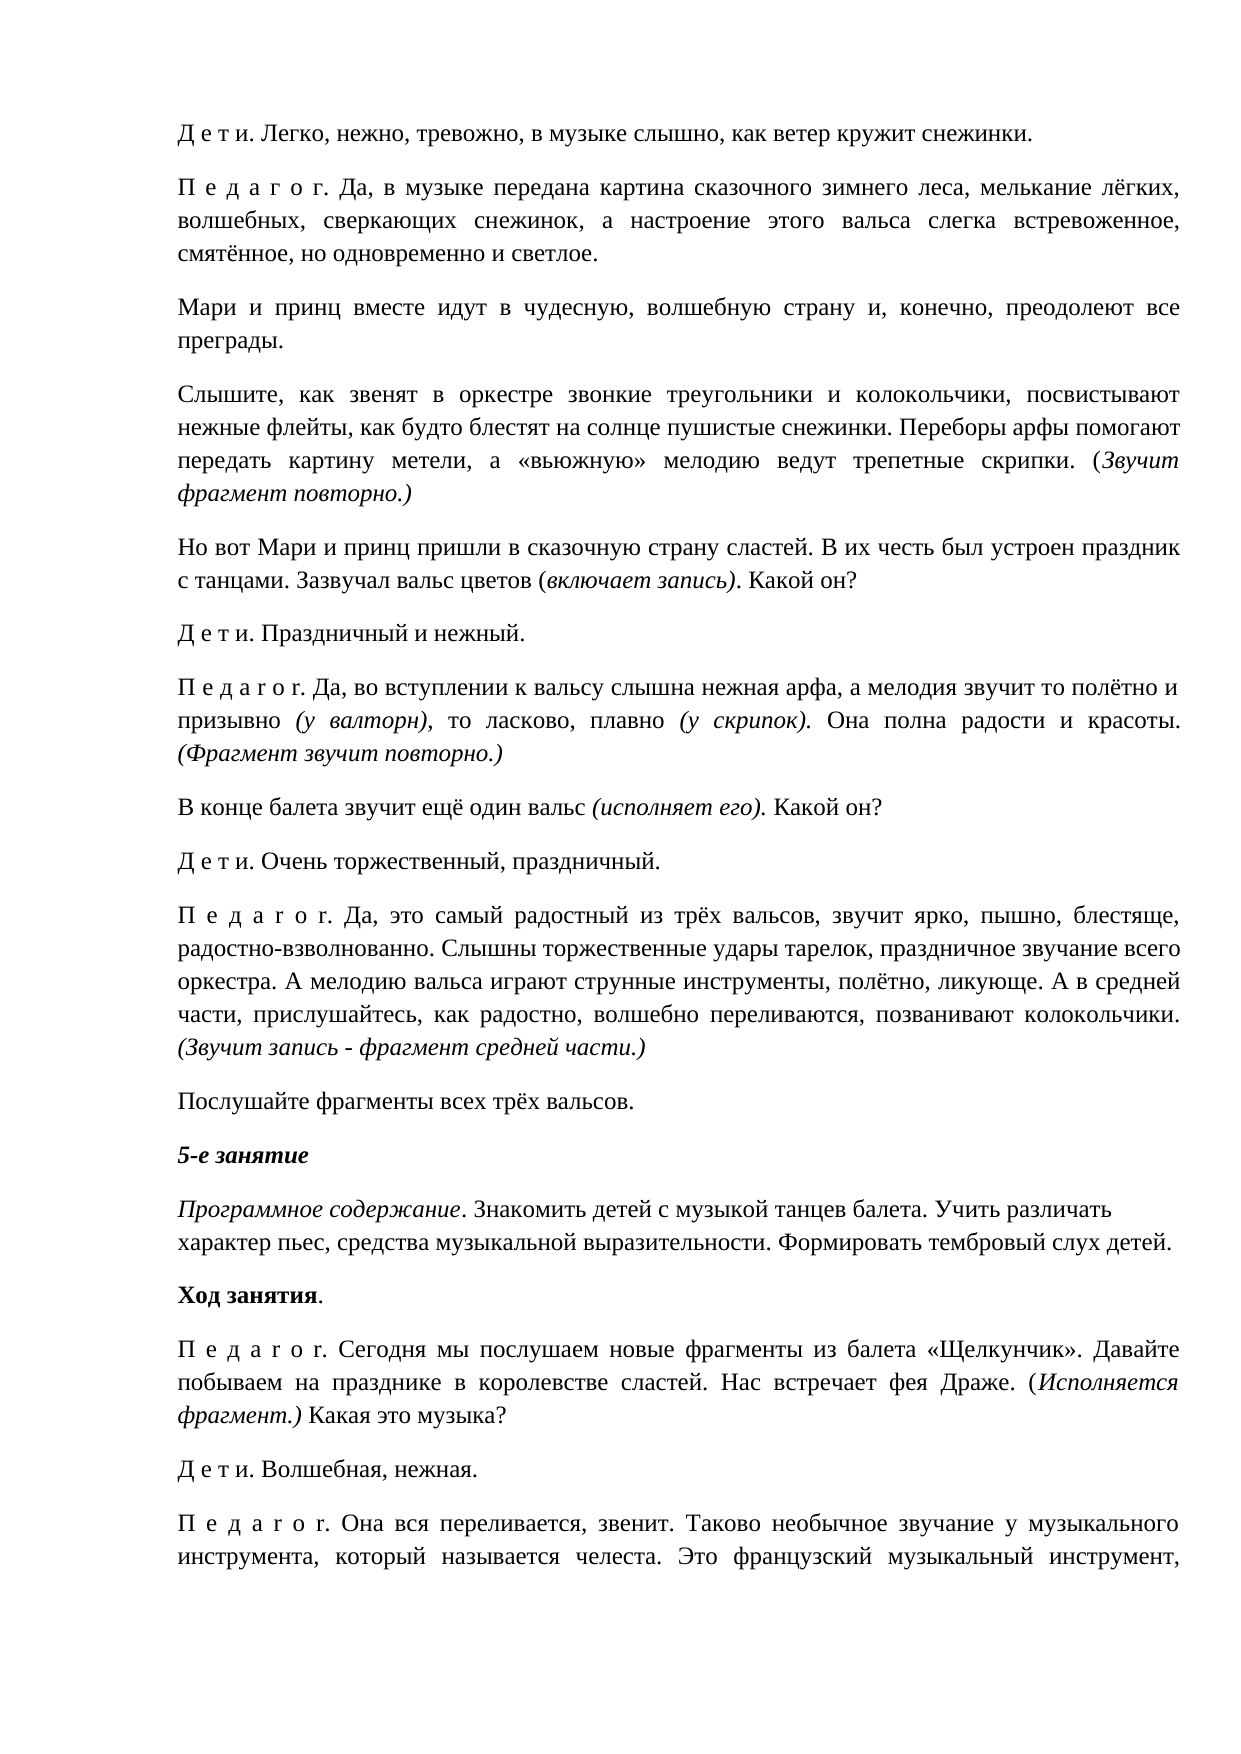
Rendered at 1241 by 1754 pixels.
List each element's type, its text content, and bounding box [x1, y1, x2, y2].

text Слышите, как звенят в оркестре звонкие треугольники и колокольчики, посвистывают нежные флейты, как будто блестят на солнце пушистые снежинки. Переборы арфы помогают передать картину метели, а «вьюжную» мелодию ведут трепетные скрипки. (Звучит фрагмент повторно.) [177, 379, 1181, 507]
text Д е т и. Легко, нежно, тревожно, в музыке слышно, как ветер кружит снежинки. [177, 118, 1181, 147]
text Д е т и. Очень торжественный, праздничный. [177, 846, 1181, 875]
text П е д а r о r. Да, это самый радостный из трёх вальсов, звучит ярко, пышно, блестяще, радостно-взволнованно. Слышны торжественные удары тарелок, праздничное звучание всего оркестра. А мелодию вальса играют струнные инструменты, полётно, ликующе. А в средней части, прислушайтесь, как радостно, волшебно переливаются, позванивают колокольчики. (Звучит запись - фрагмент средней части.) [177, 900, 1181, 1061]
text Мари и принц вместе идут в чудесную, волшебную страну и, конечно, преодолеют все преграды. [177, 292, 1181, 354]
text Послушайте фрагменты всех трёх вальсов. [177, 1086, 1181, 1115]
text Д е т и. Праздничный и нежный. [177, 618, 1181, 647]
text 5-е занятие [177, 1140, 1181, 1168]
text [177, 1508, 1181, 1570]
text Ход занятия. [177, 1281, 1181, 1309]
text П е д а г о г. Да, в музыке передана картина сказочного зимнего леса, мелькание лёгких, волшебных, сверкающих снежинок, а настроение этого вальса слегка встревоженное, смятённое, но одновременно и светлое. [177, 172, 1181, 267]
text Программное содержание. Знакомить детей с музыкой танцев балета. Учить различать характер пьес, средства музыкальной выразительности. Формировать тембровый слух детей. [177, 1194, 1181, 1255]
text Но вот Мари и принц пришли в сказочную страну сластей. В их честь был устроен праздник с танцами. Зазвучал вальс цветов (включает запись). Какой он? [177, 532, 1181, 593]
text П е д а r о r. Да, во вступлении к вальсу слышна нежная арфа, а мелодия звучит то полётно и призывно (у валторн), то ласково, плавно (у скрипок). Она полна радости и красоты. (Фрагмент звучит повторно.) [177, 672, 1181, 767]
text П е д а r о r. Сегодня мы послушаем новые фрагменты из балета «Щелкунчик». Давайте побываем на празднике в королевстве сластей. Нас встречает фея Драже. (Исполняется фрагмент.) Какая это музыка? [177, 1334, 1181, 1429]
text Д е т и. Волшебная, нежная. [177, 1454, 1181, 1483]
text В конце балета звучит ещё один вальс (исполняет его). Какой он? [177, 792, 1181, 821]
